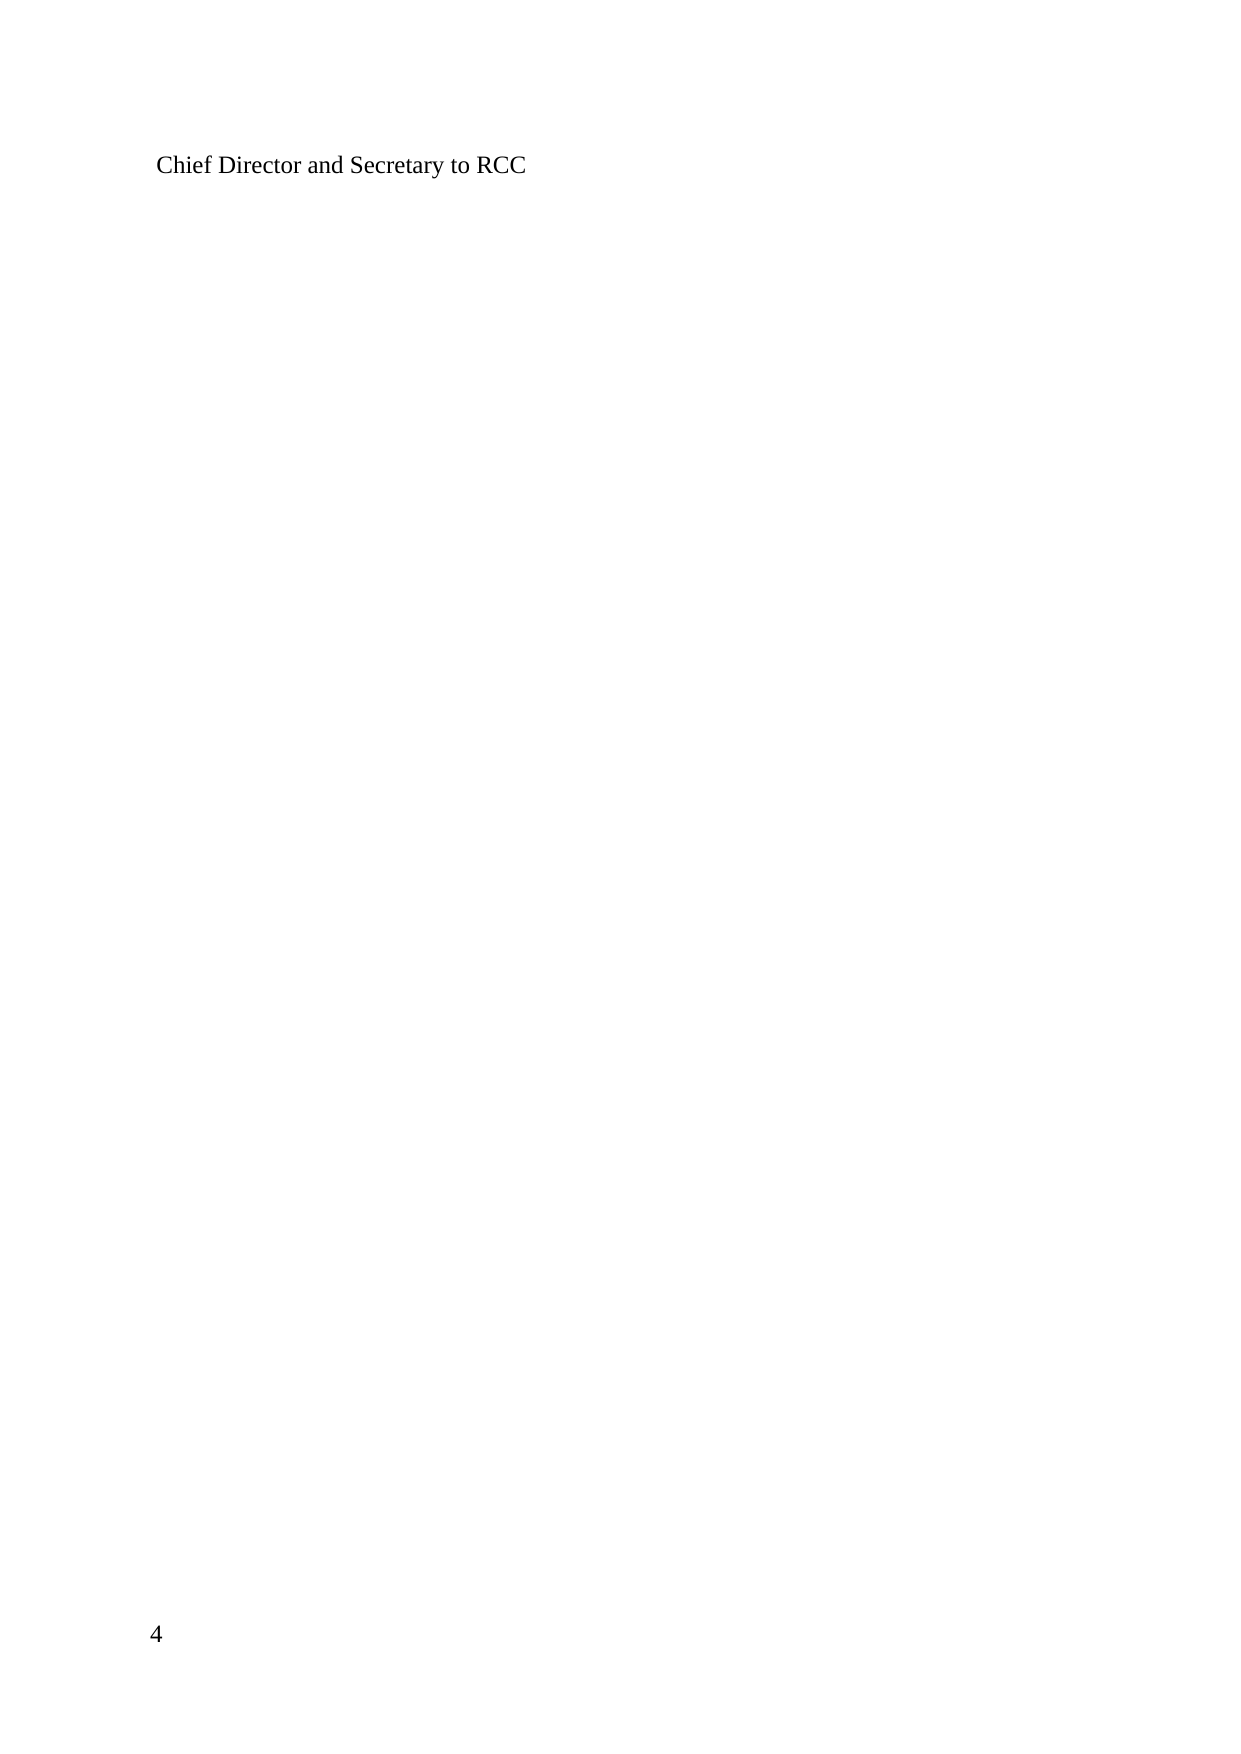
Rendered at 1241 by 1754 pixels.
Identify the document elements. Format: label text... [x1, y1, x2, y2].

text Chief Director and Secretary to RCC [150, 150, 1090, 179]
